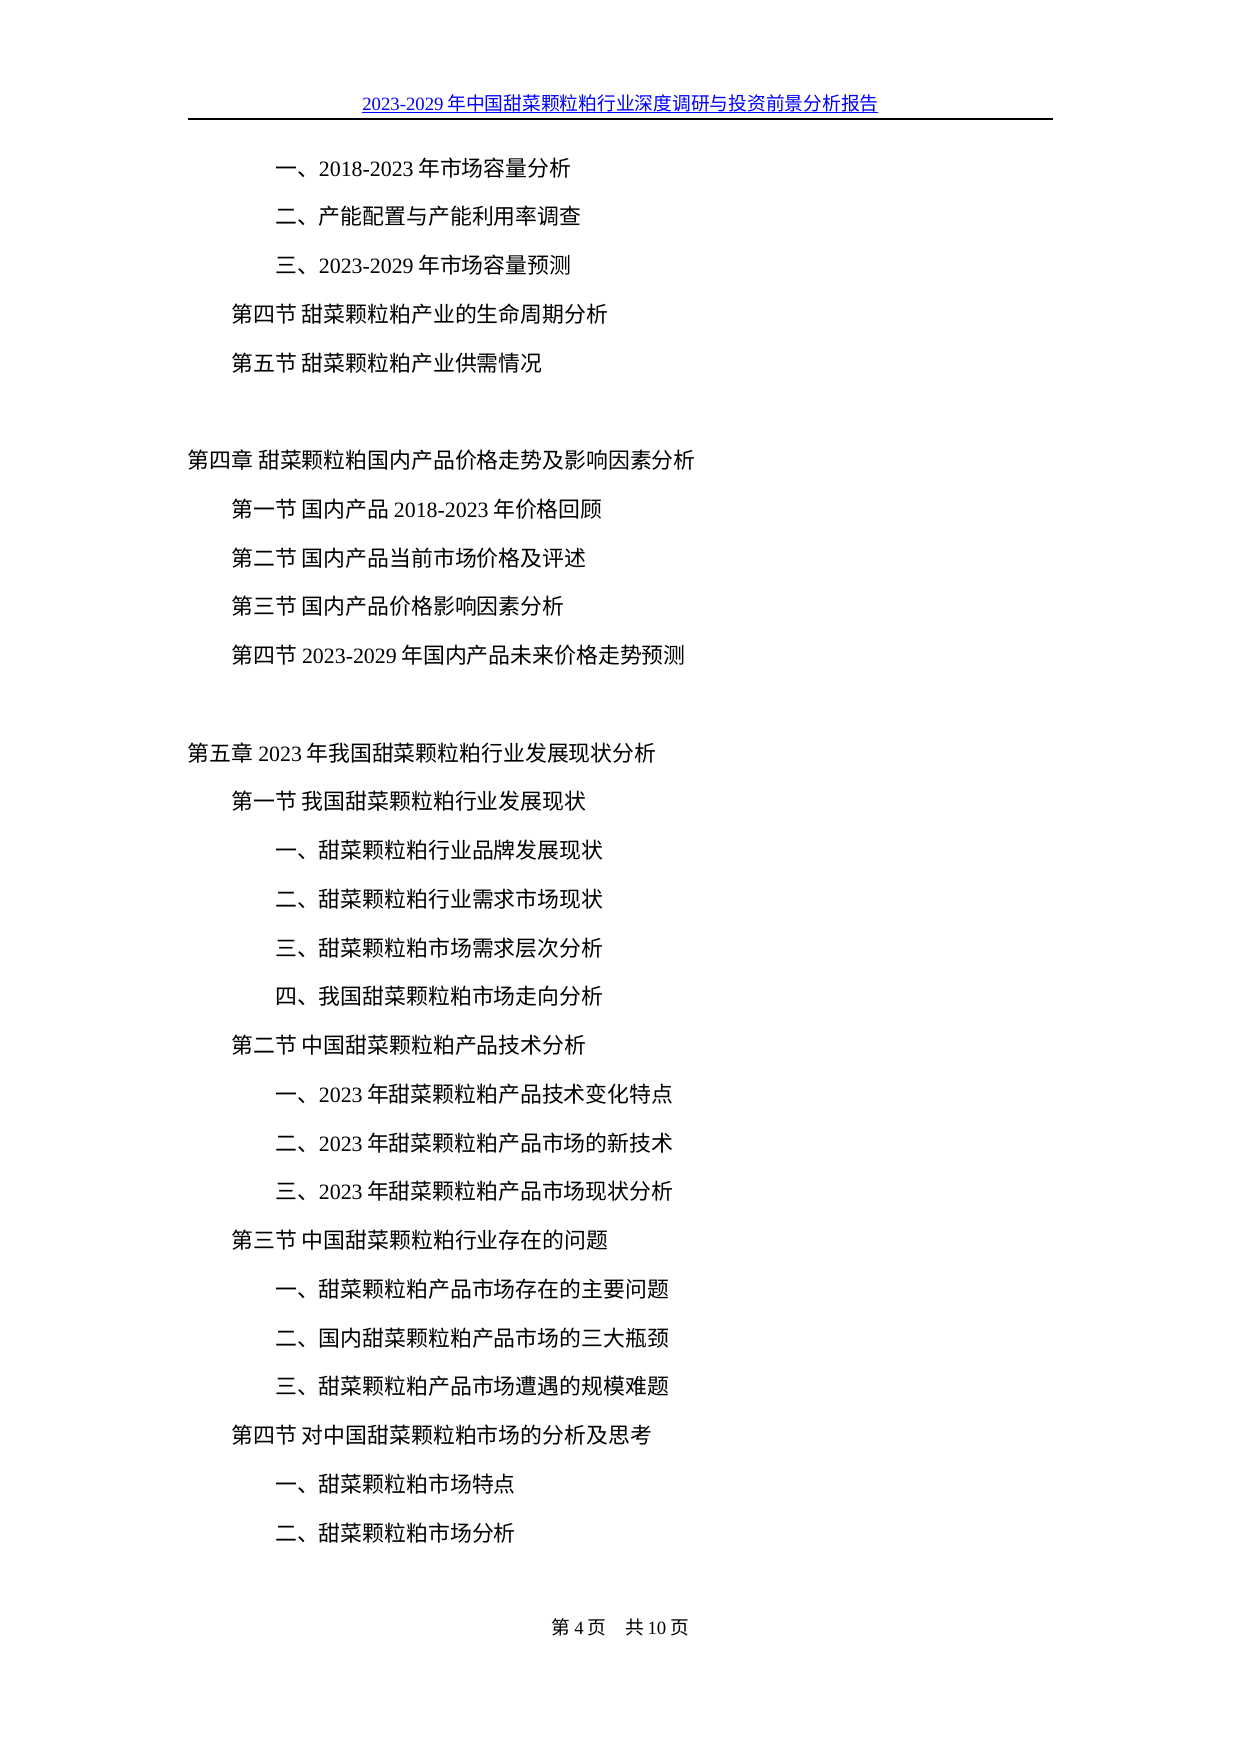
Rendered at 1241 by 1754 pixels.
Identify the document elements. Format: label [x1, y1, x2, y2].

text [187, 150, 1053, 1548]
